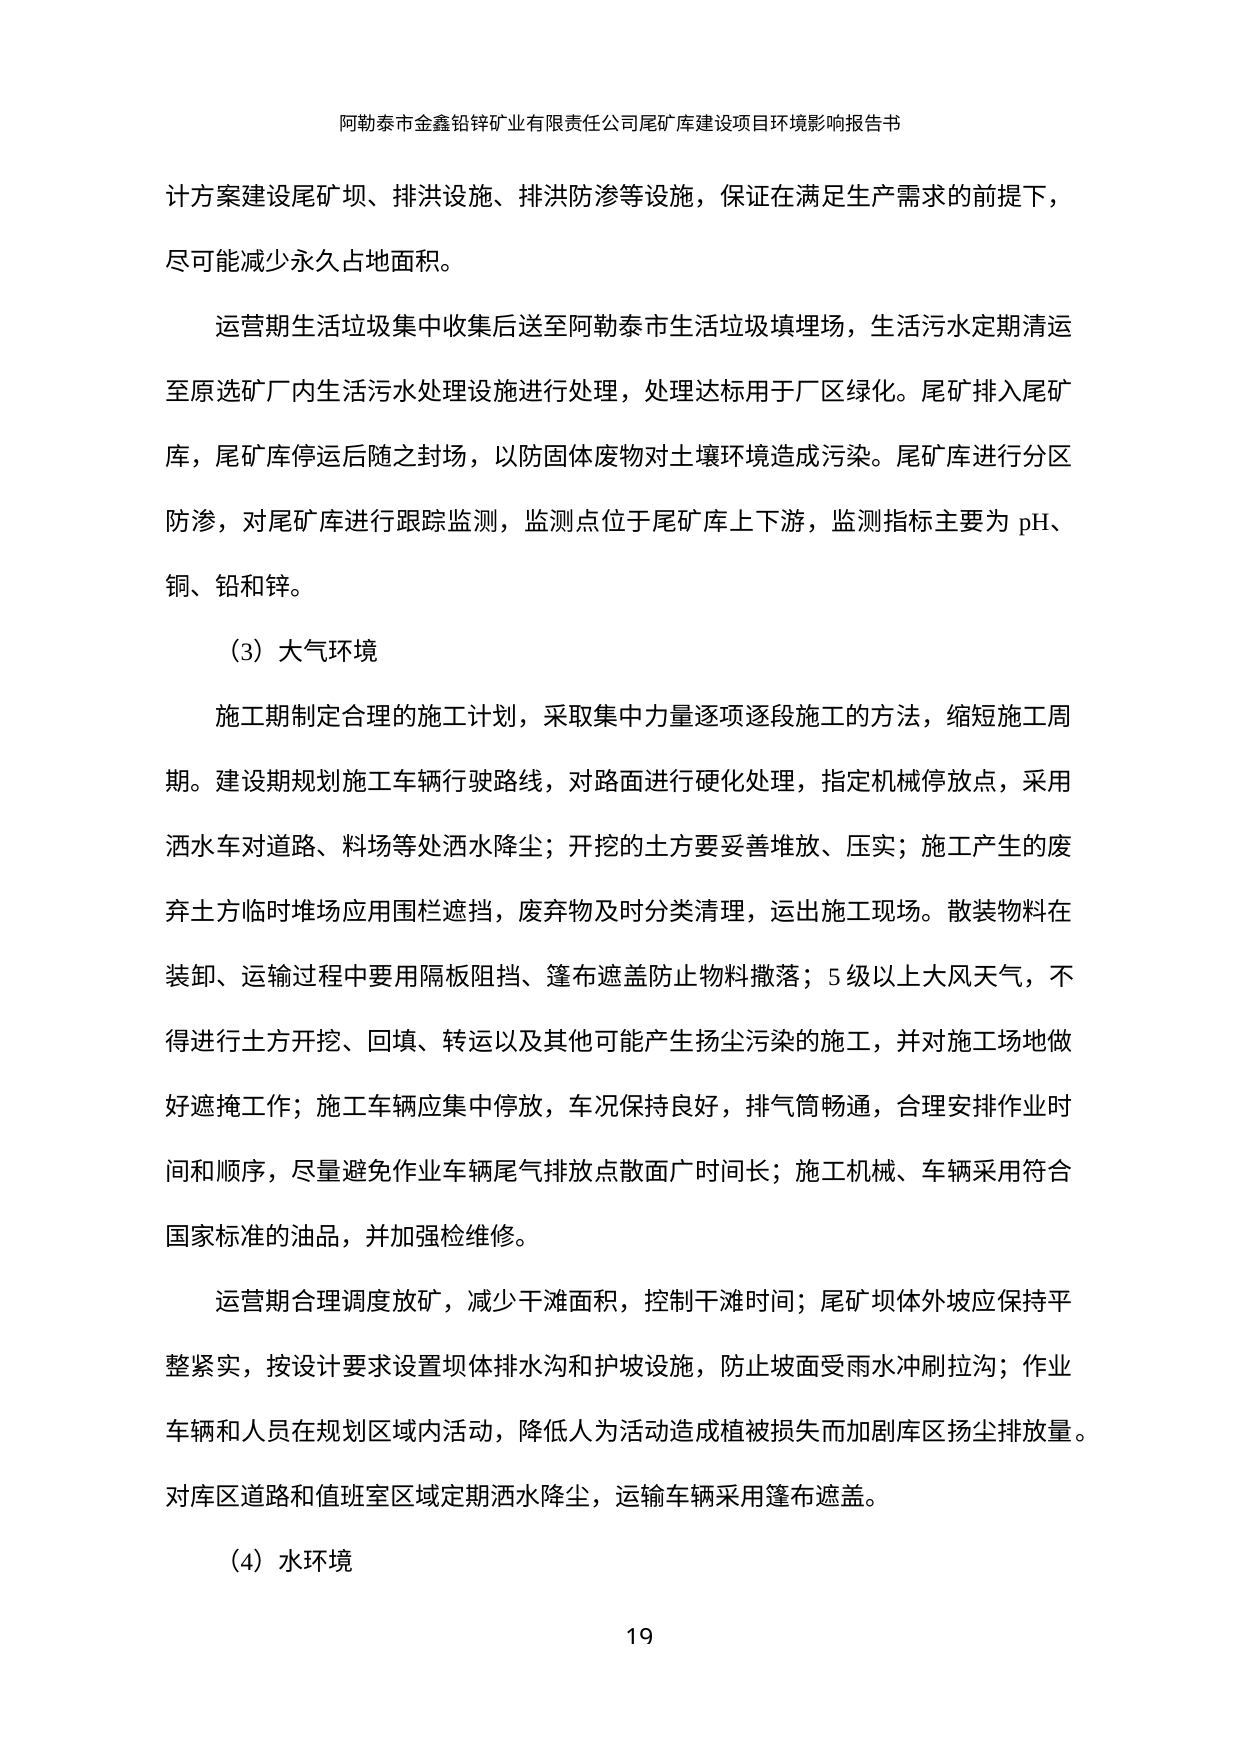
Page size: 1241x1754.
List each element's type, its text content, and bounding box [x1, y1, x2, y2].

text 运营期合理调度放矿，减少干滩面积，控制干滩时间；尾矿坝体外坡应保持平整紧实，按设计要求设置坝体排水沟和护坡设施，防止坡面受雨水冲刷拉沟；作业车辆和人员在规划区域内活动，降低人为活动造成植被损失而加剧库区扬尘排放量。对库区道路和值班室区域定期洒水降尘，运输车辆采用篷布遮盖。 [165, 1267, 1075, 1527]
text 运营期生活垃圾集中收集后送至阿勒泰市生活垃圾填埋场，生活污水定期清运至原选矿厂内生活污水处理设施进行处理，处理达标用于厂区绿化。尾矿排入尾矿库，尾矿库停运后随之封场，以防固体废物对土壤环境造成污染。尾矿库进行分区防渗，对尾矿库进行跟踪监测，监测点位于尾矿库上下游，监测指标主要为pH、铜、铅和锌。 [165, 292, 1075, 617]
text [165, 162, 1075, 292]
text （3）大气环境 [165, 617, 1075, 682]
text 施工期制定合理的施工计划，采取集中力量逐项逐段施工的方法，缩短施工周期。建设期规划施工车辆行驶路线，对路面进行硬化处理，指定机械停放点，采用洒水车对道路、料场等处洒水降尘；开挖的土方要妥善堆放、压实；施工产生的废弃土方临时堆场应用围栏遮挡，废弃物及时分类清理，运出施工现场。散装物料在装卸、运输过程中要用隔板阻挡、篷布遮盖防止物料撒落；5级以上大风天气，不得进行土方开挖、回填、转运以及其他可能产生扬尘污染的施工，并对施工场地做好遮掩工作；施工车辆应集中停放，车况保持良好，排气筒畅通，合理安排作业时间和顺序，尽量避免作业车辆尾气排放点散面广时间长；施工机械、车辆采用符合国家标准的油品，并加强检维修。 [165, 682, 1075, 1267]
text （4）水环境 [165, 1527, 1075, 1592]
